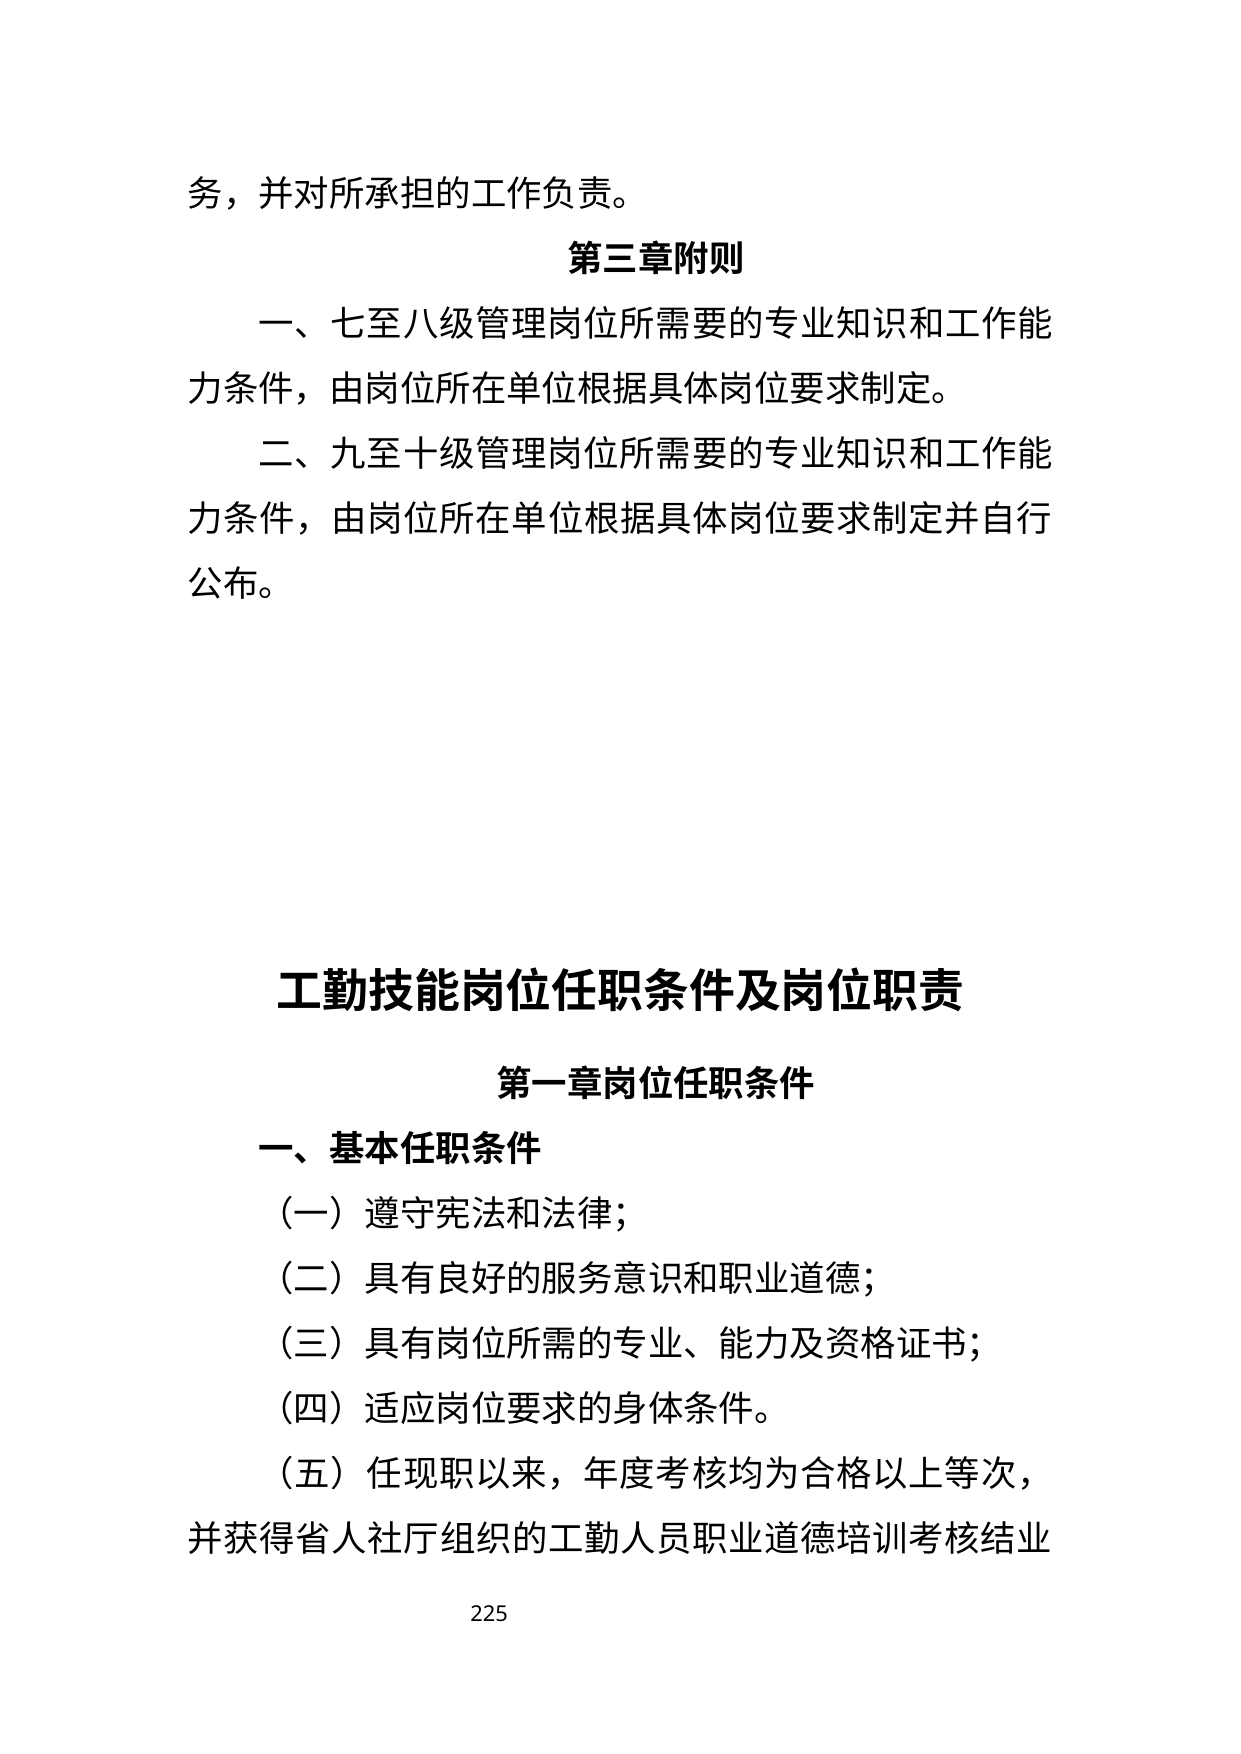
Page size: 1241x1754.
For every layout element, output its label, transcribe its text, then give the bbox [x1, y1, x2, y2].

text 二、九至十级管理岗位所需要的专业知识和工作能力条件，由岗位所在单位根据具体岗位要求制定并自行公布。 [187, 419, 1053, 614]
text 第三章附则 [187, 224, 1053, 289]
text 第一章岗位任职条件 [187, 1049, 1053, 1114]
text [187, 159, 1053, 224]
text （一）遵守宪法和法律； [187, 1179, 1053, 1244]
text 一、七至八级管理岗位所需要的专业知识和工作能力条件，由岗位所在单位根据具体岗位要求制定。 [187, 289, 1053, 419]
title 工勤技能岗位任职条件及岗位职责 [187, 939, 1053, 1036]
text （四）适应岗位要求的身体条件。 [187, 1374, 1053, 1439]
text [187, 1439, 1053, 1569]
text （二）具有良好的服务意识和职业道德； [187, 1244, 1053, 1309]
text （三）具有岗位所需的专业、能力及资格证书； [187, 1309, 1053, 1374]
text 一、基本任职条件 [187, 1114, 1053, 1179]
